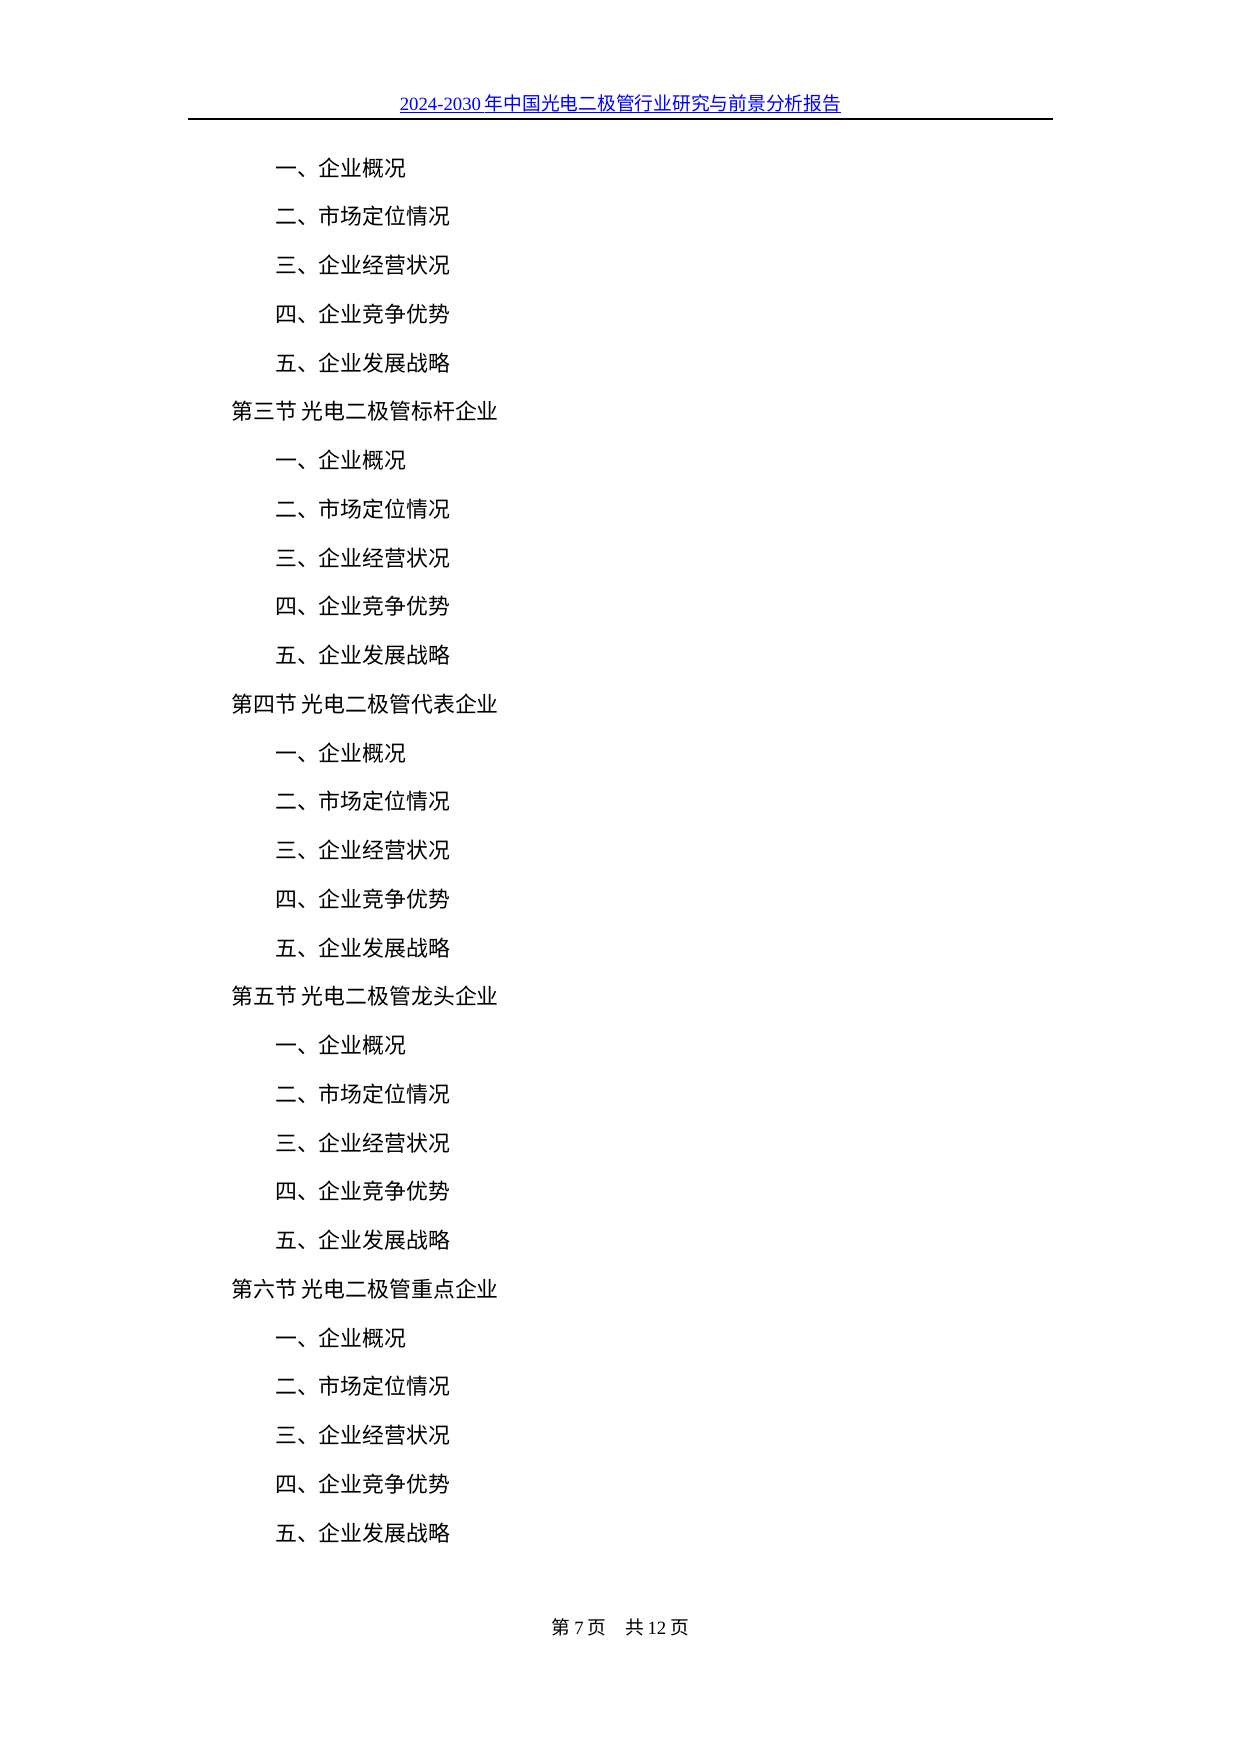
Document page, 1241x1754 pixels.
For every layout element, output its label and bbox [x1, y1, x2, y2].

text [187, 150, 1053, 1548]
